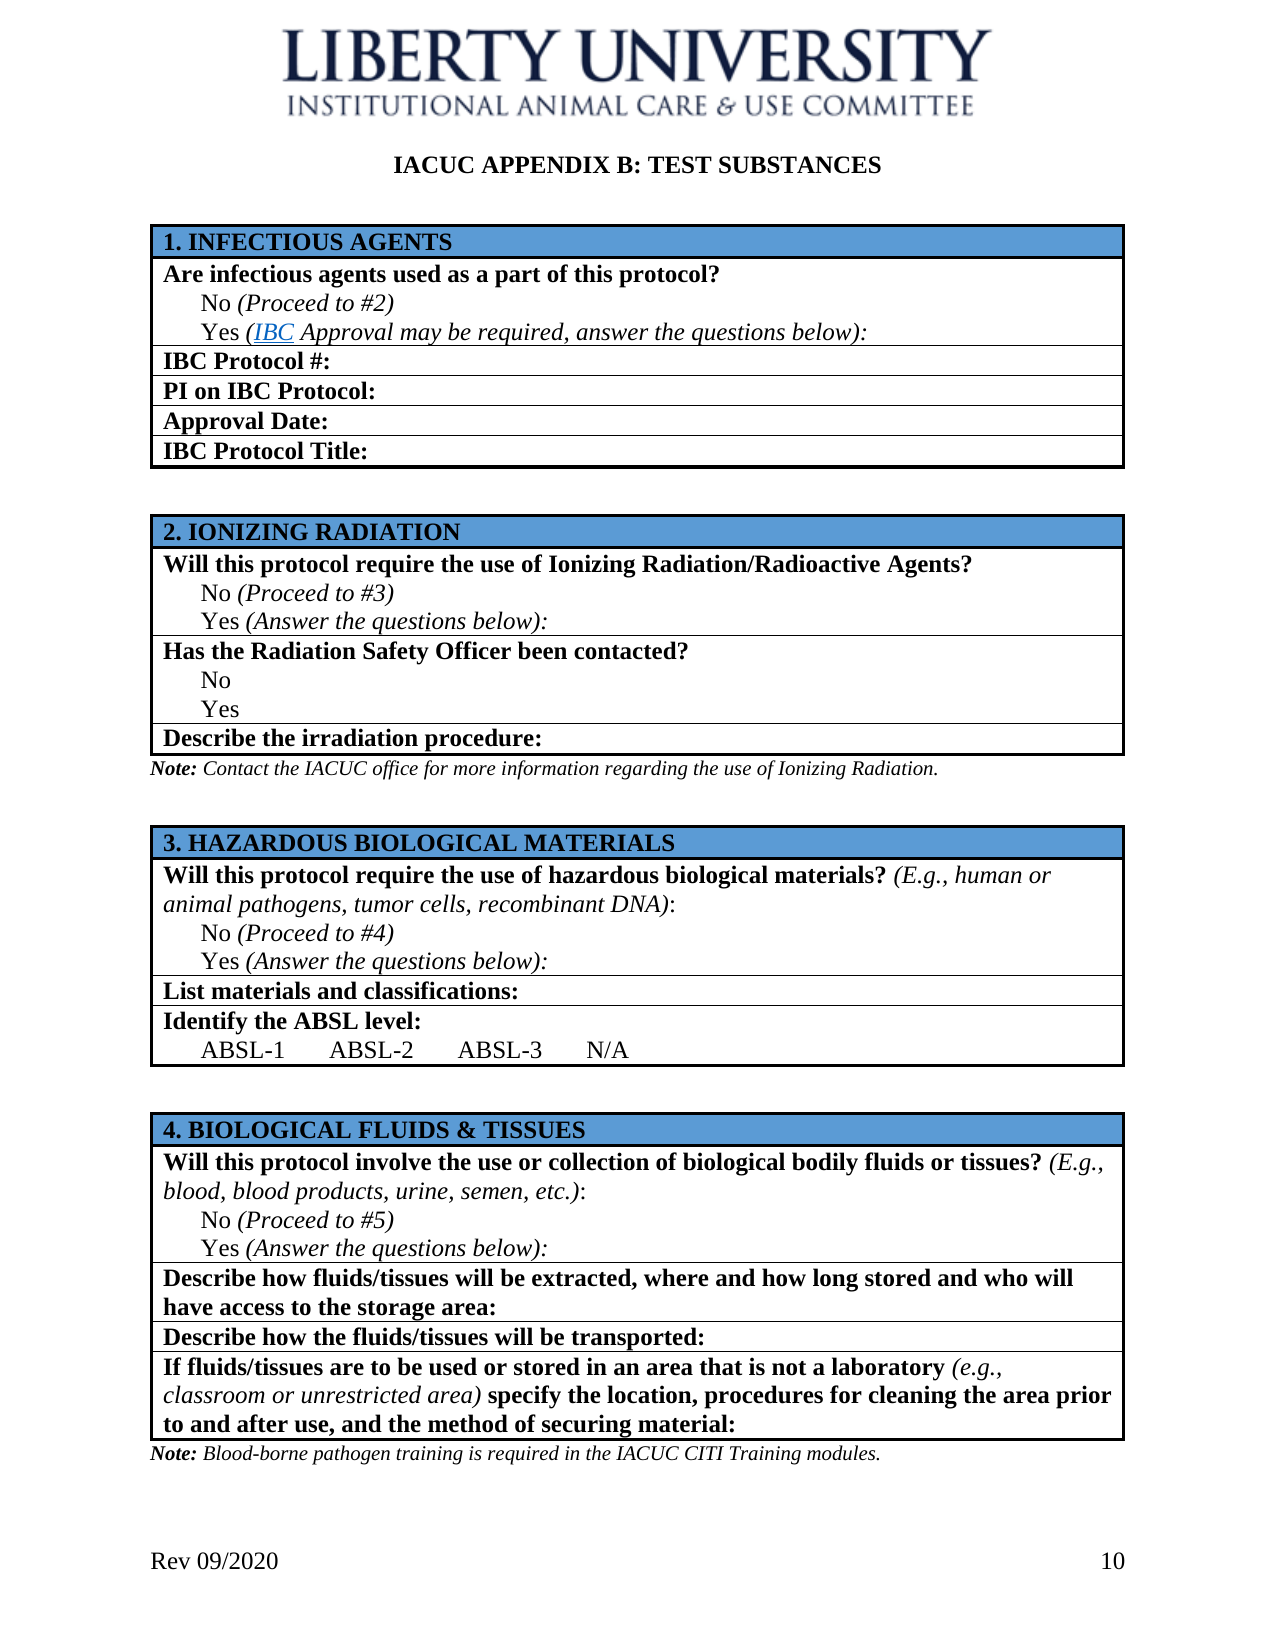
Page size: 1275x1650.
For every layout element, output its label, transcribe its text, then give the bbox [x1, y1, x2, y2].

table_cell Describe how the fluids/tissues will be transported: [153, 1322, 1122, 1351]
table_header 2. IONIZING RADIATION [153, 517, 1122, 546]
text Note: Blood-borne pathogen training is required in the IACUC CITI Training modules. [150, 1441, 1125, 1465]
table_cell Will this protocol require the use of Ionizing Radiation/Radioactive Agents? No (Proceed to #3) Yes (Answer the questions below): [153, 549, 1122, 635]
table_cell Will this protocol require the use of hazardous biological materials? (E.g., human or animal pathogens, tumor cells, recombinant DNA): No (Proceed to #4) Yes (Answer the questions below): [153, 860, 1122, 975]
table_cell List materials and classifications: [153, 976, 1122, 1005]
table_cell Describe how fluids/tissues will be extracted, where and how long stored and who will have access to the storage area: [153, 1263, 1122, 1321]
table_cell Describe the irradiation procedure: [153, 724, 1122, 752]
table_header 4. BIOLOGICAL FLUIDS & TISSUES [153, 1115, 1122, 1144]
picture [280, 20, 995, 129]
table_cell If fluids/tissues are to be used or stored in an area that is not a laboratory (e.g., classroom or unrestricted area) specify the location, procedures for cleaning the area prior to and after use, and the method of securing material: [153, 1352, 1122, 1438]
table_cell Identify the ABSL level: ABSL-1 ABSL-2 ABSL-3 N/A [153, 1006, 1122, 1064]
table_cell IBC Protocol #: [153, 346, 1122, 375]
table_cell Are infectious agents used as a part of this protocol? No (Proceed to #2) Yes (IBC Approval may be required, answer the questions below): [153, 259, 1122, 345]
table_cell IBC Protocol Title: [153, 436, 1122, 465]
table_cell Approval Date: [153, 406, 1122, 435]
table_cell Will this protocol involve the use or collection of biological bodily fluids or tissues? (E.g., blood, blood products, urine, semen, etc.): No (Proceed to #5) Yes (Answer the questions below): [153, 1147, 1122, 1262]
table_cell PI on IBC Protocol: [153, 376, 1122, 405]
table_header 1. INFECTIOUS AGENTS [153, 227, 1122, 256]
text IACUC APPENDIX B: TEST SUBSTANCES [150, 150, 1125, 179]
table_header 3. HAZARDOUS BIOLOGICAL MATERIALS [153, 828, 1122, 857]
table_cell Has the Radiation Safety Officer been contacted? No Yes [153, 636, 1122, 722]
text Note: Contact the IACUC office for more information regarding the use of Ionizing Radiation. [150, 756, 1125, 780]
